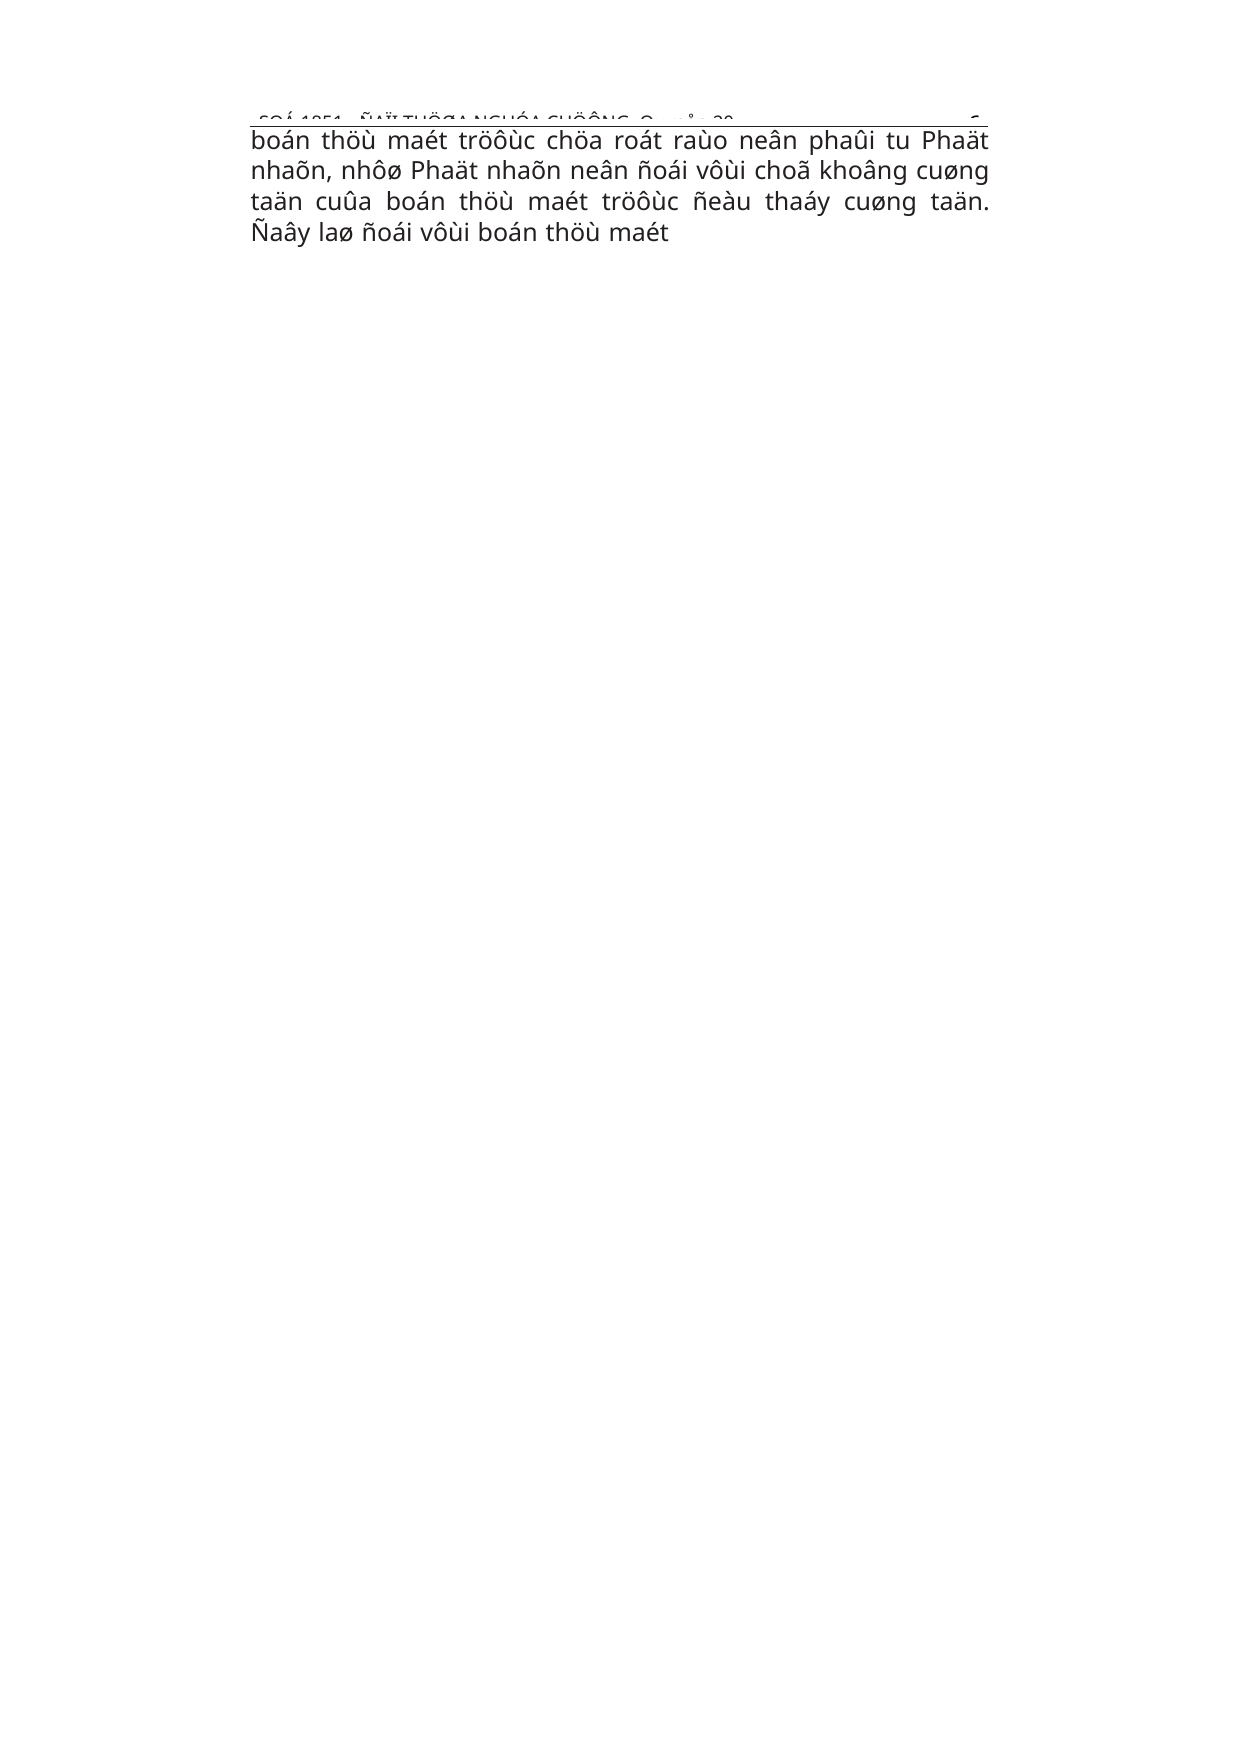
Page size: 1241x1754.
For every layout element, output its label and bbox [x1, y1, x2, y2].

text [250, 125, 990, 249]
